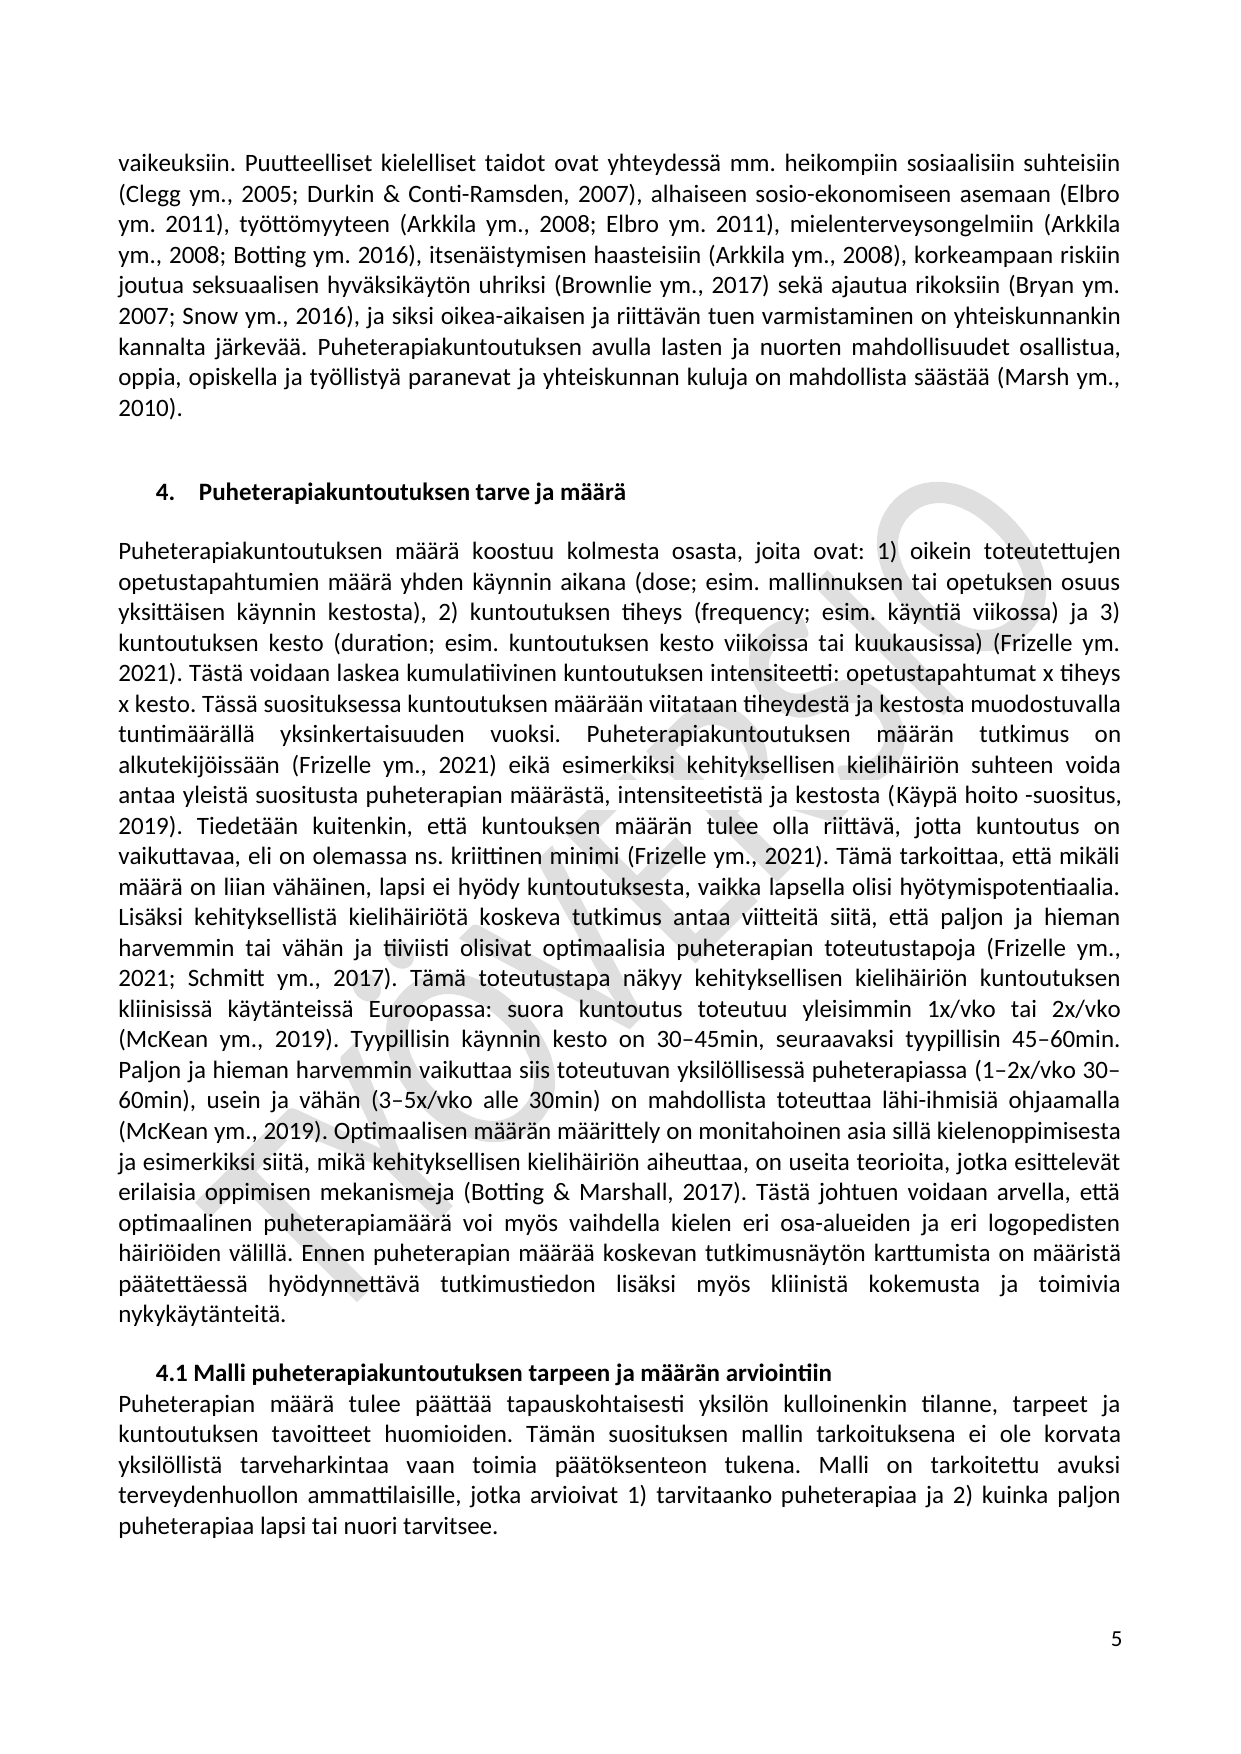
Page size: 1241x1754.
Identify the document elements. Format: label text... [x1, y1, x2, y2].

text Puheterapian määrä tulee päättää tapauskohtaisesti yksilön kulloinenkin tilanne, tarpeet ja kuntoutuksen tavoitteet huomioiden. Tämän suosituksen mallin tarkoituksena ei ole korvata yksilöllistä tarveharkintaa vaan toimia päätöksenteon tukena. Malli on tarkoitettu avuksi terveydenhuollon ammattilaisille, jotka arvioivat 1) tarvitaanko puheterapiaa ja 2) kuinka paljon puheterapiaa lapsi tai nuori tarvitsee. [118, 1388, 1122, 1541]
text Puheterapiakuntoutuksen määrä koostuu kolmesta osasta, joita ovat: 1) oikein toteutettujen opetustapahtumien määrä yhden käynnin aikana (dose; esim. mallinnuksen tai opetuksen osuus yksittäisen käynnin kestosta), 2) kuntoutuksen tiheys (frequency; esim. käyntiä viikossa) ja 3) kuntoutuksen kesto (duration; esim. kuntoutuksen kesto viikoissa tai kuukausissa) (Frizelle ym. 2021). Tästä voidaan laskea kumulatiivinen kuntoutuksen intensiteetti: opetustapahtumat x tiheys x kesto. Tässä suosituksessa kuntoutuksen määrään viitataan tiheydestä ja kestosta muodostuvalla tuntimäärällä yksinkertaisuuden vuoksi. Puheterapiakuntoutuksen määrän tutkimus on alkutekijöissään (Frizelle ym., 2021) eikä esimerkiksi kehityksellisen kielihäiriön suhteen voida antaa yleistä suositusta puheterapian määrästä, intensiteetistä ja kestosta (Käypä hoito -suositus, 2019). Tiedetään kuitenkin, että kuntouksen määrän tulee olla riittävä, jotta kuntoutus on vaikuttavaa, eli on olemassa ns. kriittinen minimi (Frizelle ym., 2021). Tämä tarkoittaa, että mikäli määrä on liian vähäinen, lapsi ei hyödy kuntoutuksesta, vaikka lapsella olisi hyötymispotentiaalia. Lisäksi kehityksellistä kielihäiriötä koskeva tutkimus antaa viitteitä siitä, että paljon ja hieman harvemmin tai vähän ja tiiviisti olisivat optimaalisia puheterapian toteutustapoja (Frizelle ym., 2021; Schmitt ym., 2017). Tämä toteutustapa näkyy kehityksellisen kielihäiriön kuntoutuksen kliinisissä käytänteissä Euroopassa: suora kuntoutus toteutuu yleisimmin 1x/vko tai 2x/vko (McKean ym., 2019). Tyypillisin käynnin kesto on 30–45min, seuraavaksi tyypillisin 45–60min. Paljon ja hieman harvemmin vaikuttaa siis toteutuvan yksilöllisessä puheterapiassa (1–2x/vko 30–60min), usein ja vähän (3–5x/vko alle 30min) on mahdollista toteuttaa lähi-ihmisiä ohjaamalla (McKean ym., 2019). Optimaalisen määrän määrittely on monitahoinen asia sillä kielenoppimisesta ja esimerkiksi siitä, mikä kehityksellisen kielihäiriön aiheuttaa, on useita teorioita, jotka esittelevät erilaisia oppimisen mekanismeja (Botting & Marshall, 2017). Tästä johtuen voidaan arvella, että optimaalinen puheterapiamäärä voi myös vaihdella kielen eri osa-alueiden ja eri logopedisten häiriöiden välillä. Ennen puheterapian määrää koskevan tutkimusnäytön karttumista on määristä päätettäessä hyödynnettävä tutkimustiedon lisäksi myös kliinistä kokemusta ja toimivia nykykäytänteitä. [118, 535, 1122, 1329]
list Puheterapiakuntoutuksen tarve ja määrä [156, 476, 1122, 507]
list Malli puheterapiakuntoutuksen tarpeen ja määrän arviointiin [156, 1358, 1122, 1388]
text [118, 331, 1122, 422]
